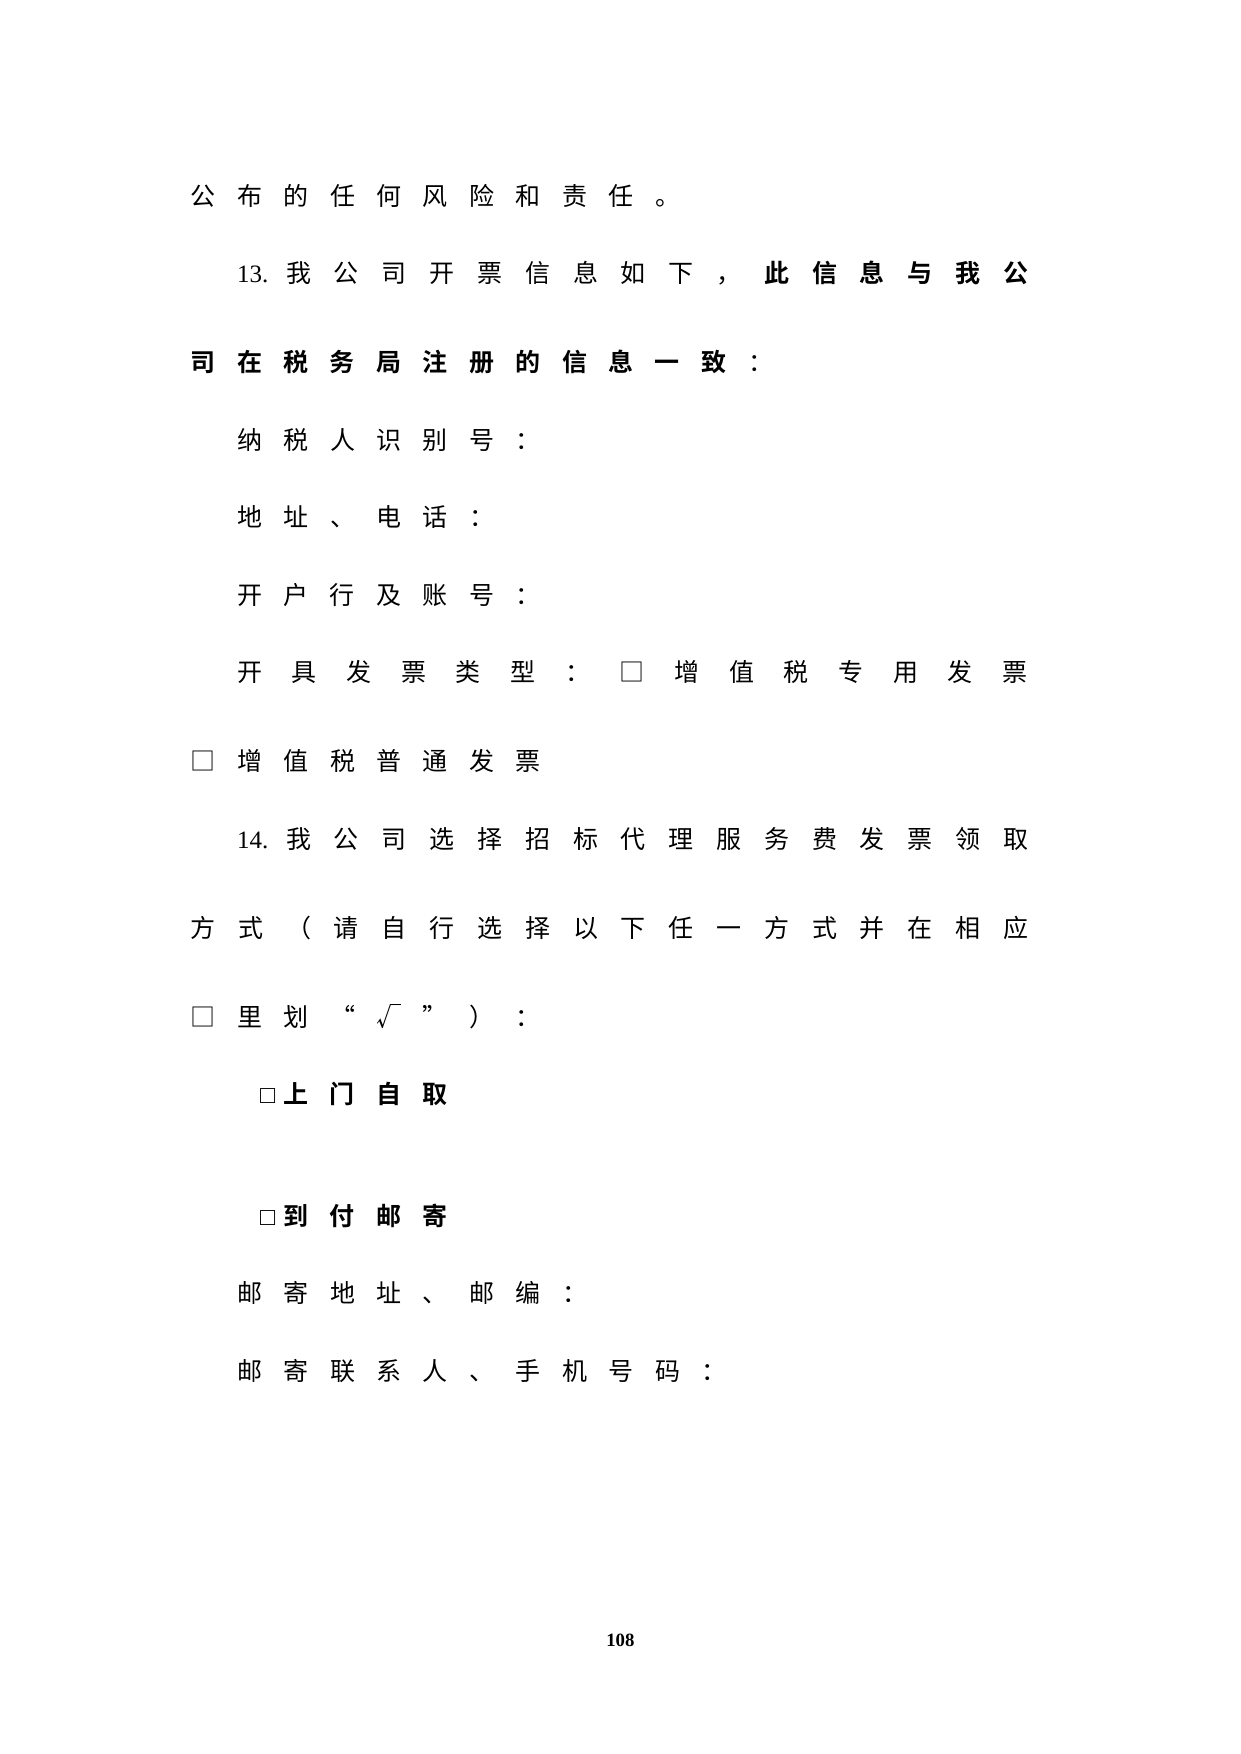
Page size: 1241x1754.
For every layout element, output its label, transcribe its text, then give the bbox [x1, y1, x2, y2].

text 地址、电话： [190, 486, 1050, 545]
text □上门自取 [190, 1063, 1050, 1123]
text 纳税人识别号： [190, 408, 1050, 468]
text 邮寄联系人、手机号码： [190, 1340, 1050, 1399]
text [190, 164, 1050, 224]
text □到付邮寄 [190, 1185, 1050, 1244]
text 13. 我公司开票信息如下，此信息与我公司在税务局注册的信息一致： [190, 242, 1050, 390]
text 邮寄地址、邮编： [190, 1262, 1050, 1322]
text 开具发票类型：□增值税专用发票 □增值税普通发票 [190, 641, 1050, 789]
text 开户行及账号： [190, 563, 1050, 623]
text 14. 我公司选择招标代理服务费发票领取方式（请自行选择以下任一方式并在相应□里划“√”）： [190, 808, 1050, 1045]
